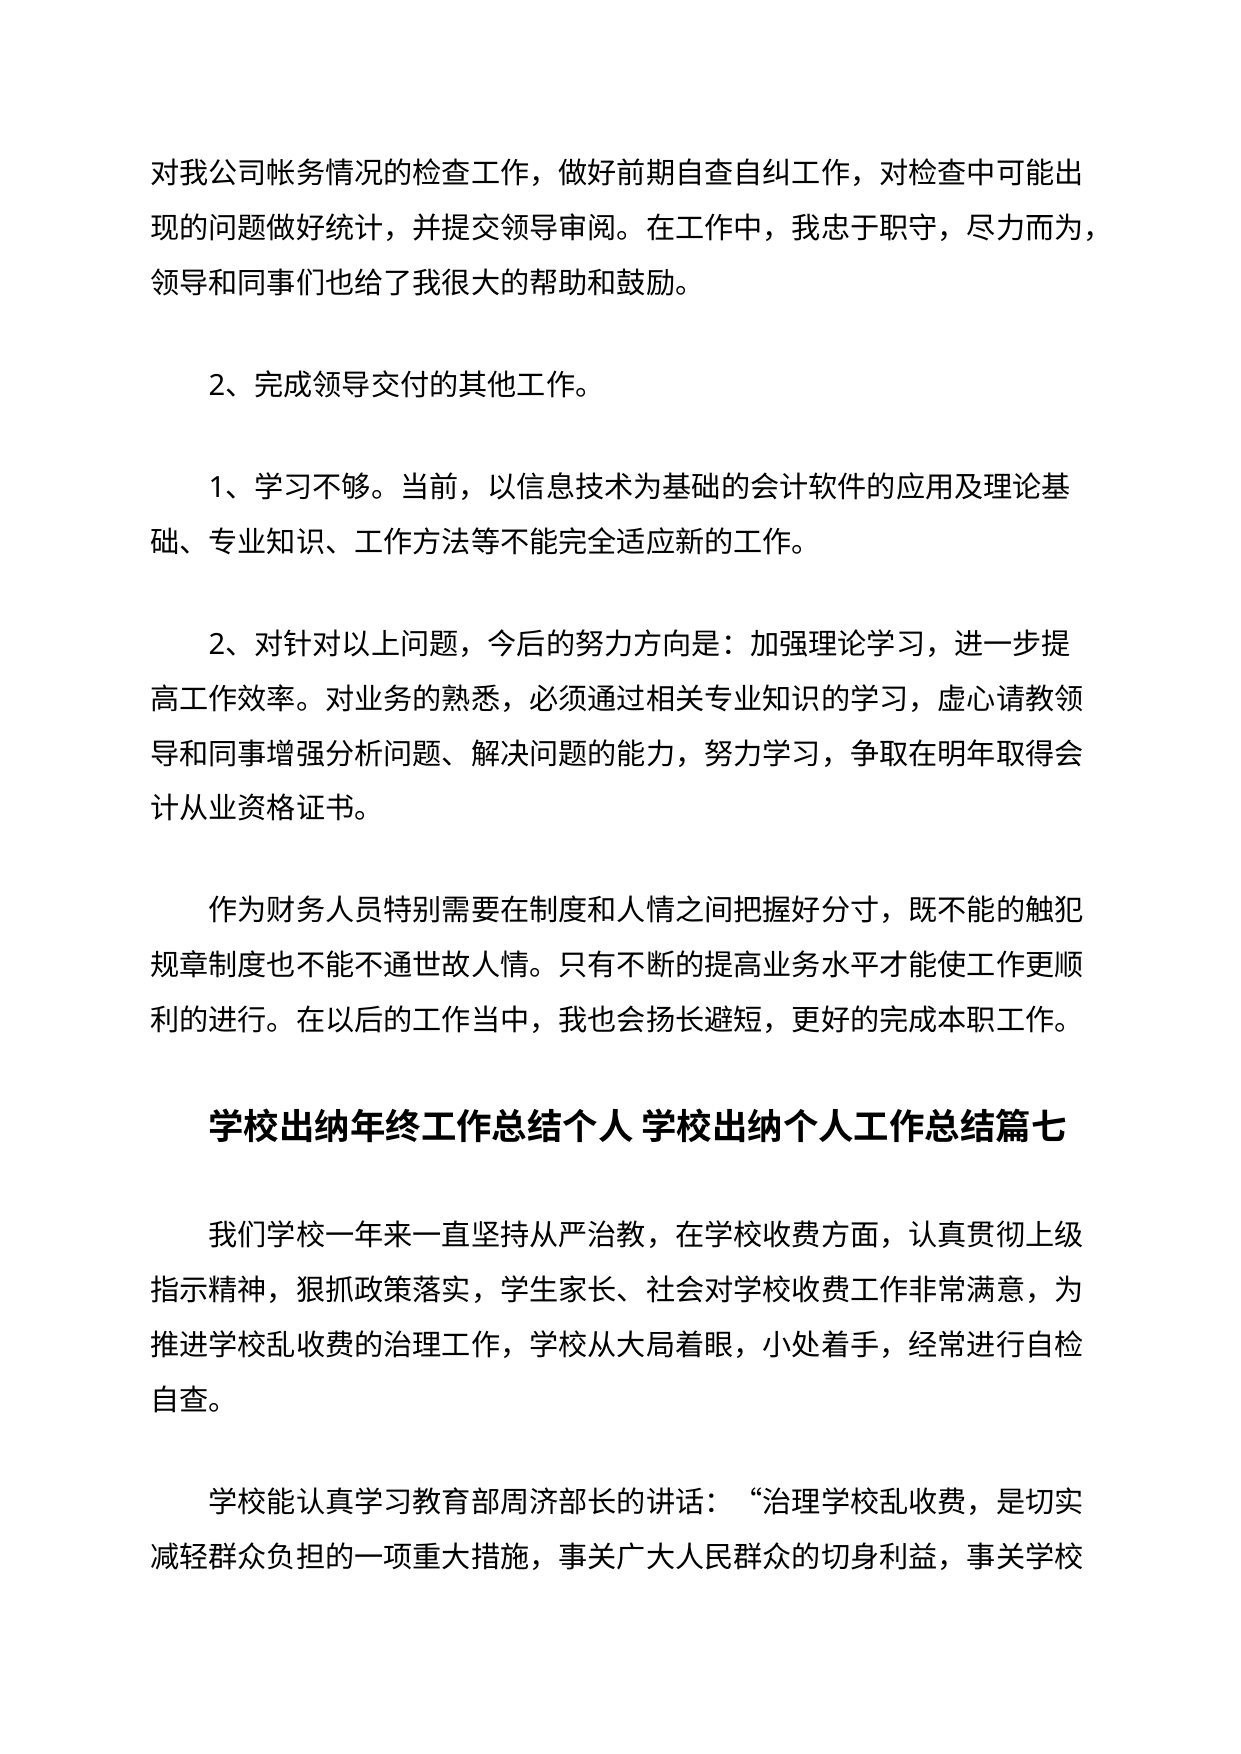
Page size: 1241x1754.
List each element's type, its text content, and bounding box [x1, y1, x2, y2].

text 1、学习不够。当前，以信息技术为基础的会计软件的应用及理论基础、专业知识、工作方法等不能完全适应新的工作。 [150, 463, 1090, 561]
text 我们学校一年来一直坚持从严治教，在学校收费方面，认真贯彻上级指示精神，狠抓政策落实，学生家长、社会对学校收费工作非常满意，为推进学校乱收费的治理工作，学校从大局着眼，小处着手，经常进行自检自查。 [150, 1212, 1090, 1419]
text 学校出纳年终工作总结个人 学校出纳个人工作总结篇七 [150, 1098, 1090, 1150]
text 2、对针对以上问题，今后的努力方向是：加强理论学习，进一步提高工作效率。对业务的熟悉，必须通过相关专业知识的学习，虚心请教领导和同事增强分析问题、解决问题的能力，努力学习，争取在明年取得会计从业资格证书。 [150, 620, 1090, 827]
text 作为财务人员特别需要在制度和人情之间把握好分寸，既不能的触犯规章制度也不能不通世故人情。只有不断的提高业务水平才能使工作更顺利的进行。在以后的工作当中，我也会扬长避短，更好的完成本职工作。 [150, 887, 1090, 1039]
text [150, 1478, 1090, 1576]
text 2、完成领导交付的其他工作。 [150, 362, 1090, 404]
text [150, 150, 1090, 302]
